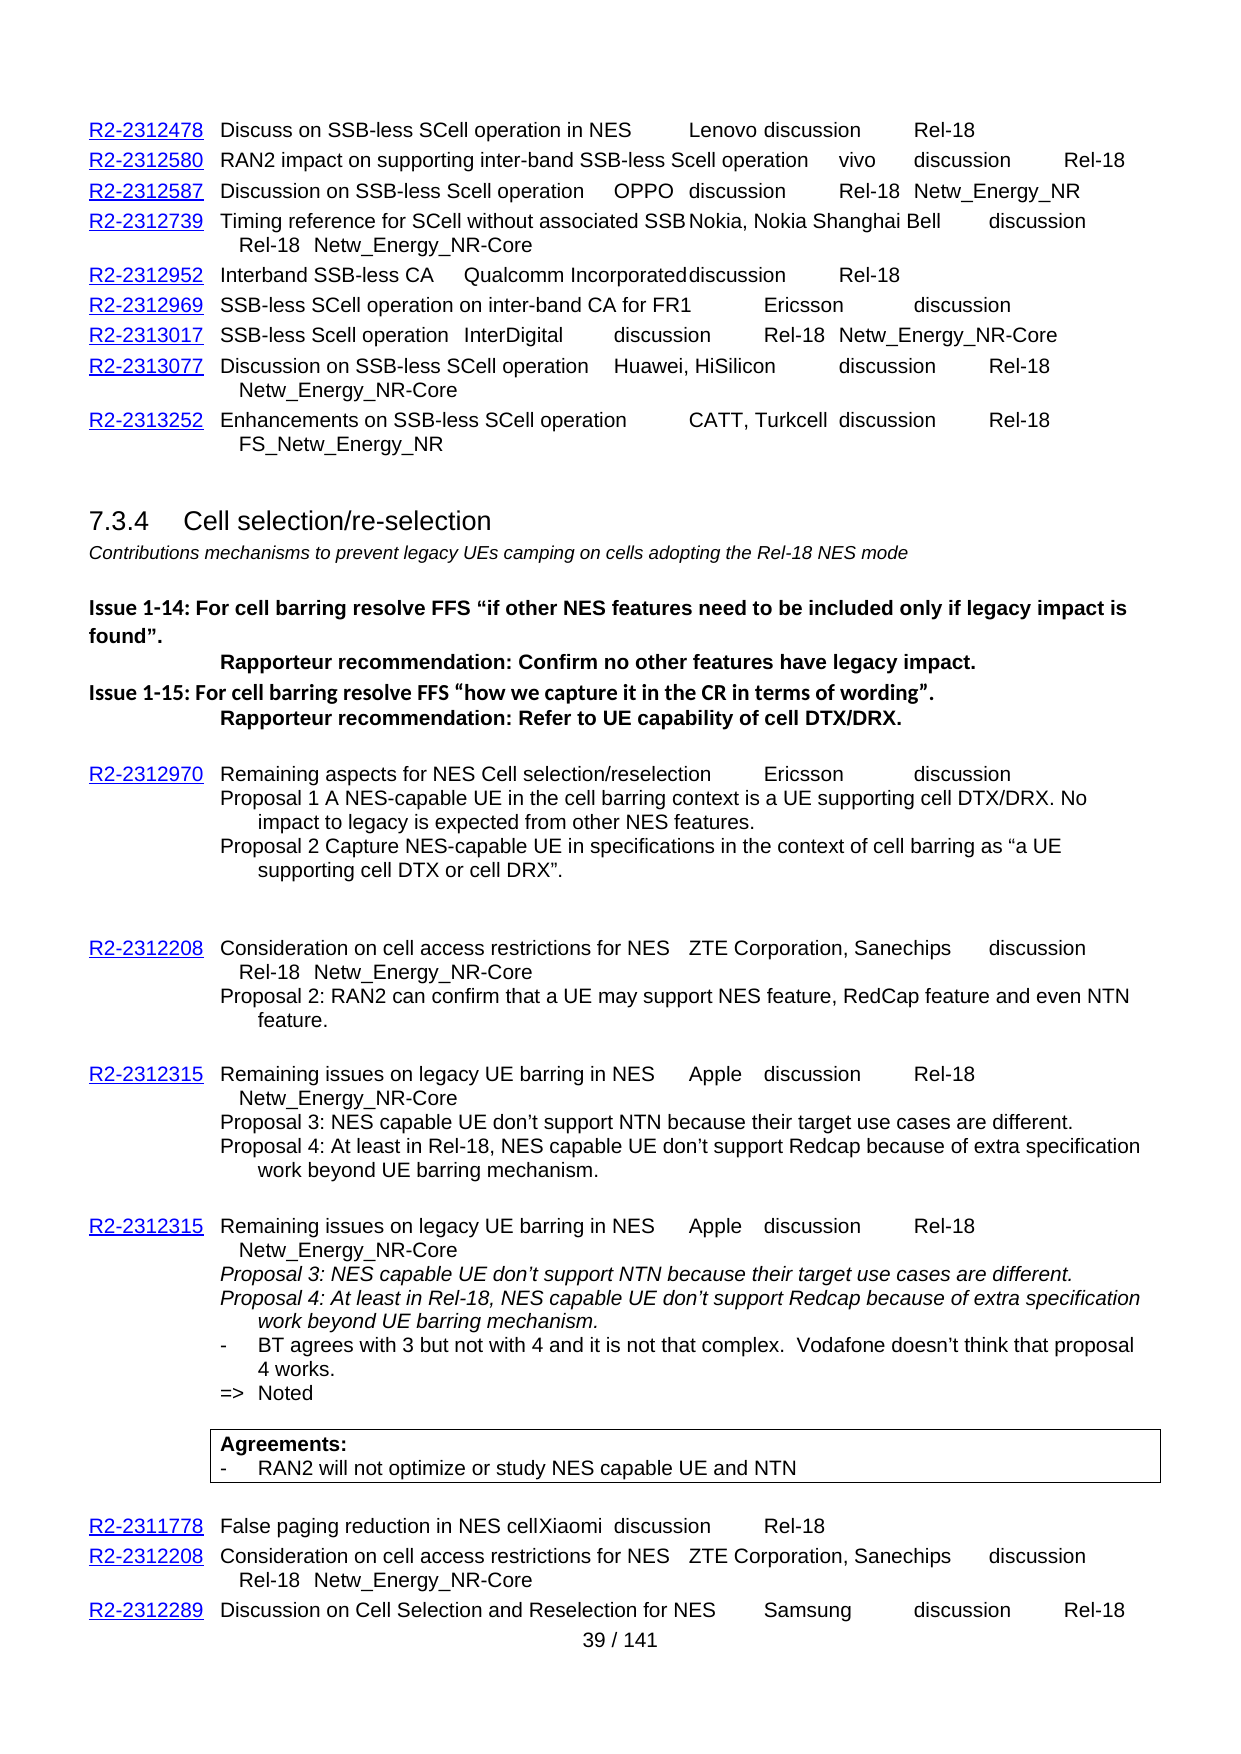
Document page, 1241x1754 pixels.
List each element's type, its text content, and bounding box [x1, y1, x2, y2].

text Proposal 3: NES capable UE don’t support NTN because their target use cases are different. [220, 1261, 1152, 1285]
text Proposal 3: NES capable UE don’t support NTN because their target use cases are different. [220, 1109, 1152, 1133]
text => Noted [220, 1381, 1152, 1405]
title R2-2313252 Enhancements on SSB-less SCell operation CATT, Turkcell discussion Rel-18 FS_Netw_Energy_NR [89, 408, 1152, 456]
title R2-2312208 Consideration on cell access restrictions for NES ZTE Corporation, Sanechips discussion Rel-18 Netw_Energy_NR-Core [89, 936, 1152, 983]
text Proposal 2 Capture NES-capable UE in specifications in the context of cell barring as “a UE supporting cell DTX or cell DRX”. [220, 833, 1152, 881]
text Issue 1-15: For cell barring resolve FFS “how we capture it in the CR in terms of wording”. [89, 678, 1152, 706]
title R2-2312739 Timing reference for SCell without associated SSB Nokia, Nokia Shanghai Bell discussion Rel-18 Netw_Energy_NR-Core [89, 209, 1152, 257]
title R2-2312478 Discuss on SSB-less SCell operation in NES Lenovo discussion Rel-18 [89, 118, 1152, 142]
title R2-2312952 Interband SSB-less CA Qualcomm Incorporated discussion Rel-18 [89, 263, 1152, 287]
title R2-2312969 SSB-less SCell operation on inter-band CA for FR1 Ericsson discussion [89, 293, 1152, 317]
title R2-2312208 Consideration on cell access restrictions for NES ZTE Corporation, Sanechips discussion Rel-18 Netw_Energy_NR-Core [89, 1544, 1152, 1592]
title R2-2312315 Remaining issues on legacy UE barring in NES Apple discussion Rel-18 Netw_Energy_NR-Core [89, 1062, 1152, 1109]
text - BT agrees with 3 but not with 4 and it is not that complex. Vodafone doesn’t think that proposal 4 works. [220, 1333, 1152, 1381]
title R2-2312970 Remaining aspects for NES Cell selection/reselection Ericsson discussion [89, 762, 1152, 786]
text Proposal 1 A NES-capable UE in the cell barring context is a UE supporting cell DTX/DRX. No impact to legacy is expected from other NES features. [220, 786, 1152, 833]
text Rapporteur recommendation: Confirm no other features have legacy impact. [220, 649, 1152, 673]
text Contributions mechanisms to prevent legacy UEs camping on cells adopting the Rel-18 NES mode [89, 542, 1152, 564]
title R2-2313077 Discussion on SSB-less SCell operation Huawei, HiSilicon discussion Rel-18 Netw_Energy_NR-Core [89, 353, 1152, 401]
text Agreements: [211, 1430, 1160, 1453]
text Proposal 2: RAN2 can confirm that a UE may support NES feature, RedCap feature and even NTN feature. [220, 983, 1152, 1031]
title R2-2311778 False paging reduction in NES cell Xiaomi discussion Rel-18 [89, 1513, 1152, 1537]
title R2-2312289 Discussion on Cell Selection and Reselection for NES Samsung discussion Rel-18 [89, 1598, 1152, 1622]
title R2-2312580 RAN2 impact on supporting inter-band SSB-less Scell operation vivo discussion Rel-18 [89, 148, 1152, 172]
title R2-2312315 Remaining issues on legacy UE barring in NES Apple discussion Rel-18 Netw_Energy_NR-Core [89, 1213, 1152, 1261]
text - RAN2 will not optimize or study NES capable UE and NTN [211, 1453, 1160, 1482]
text Proposal 4: At least in Rel-18, NES capable UE don’t support Redcap because of extra specification work beyond UE barring mechanism. [220, 1285, 1152, 1333]
text Rapporteur recommendation: Refer to UE capability of cell DTX/DRX. [220, 706, 1152, 730]
title R2-2312587 Discussion on SSB-less Scell operation OPPO discussion Rel-18 Netw_Energy_NR [89, 178, 1152, 202]
title R2-2313017 SSB-less Scell operation InterDigital discussion Rel-18 Netw_Energy_NR-Core [89, 323, 1152, 347]
text Proposal 4: At least in Rel-18, NES capable UE don’t support Redcap because of extra specification work beyond UE barring mechanism. [220, 1133, 1152, 1181]
text Issue 1-14: For cell barring resolve FFS “if other NES features need to be included only if legacy impact is found”. [89, 593, 1152, 649]
subtitle 7.3.4 Cell selection/re-selection [89, 504, 1152, 536]
